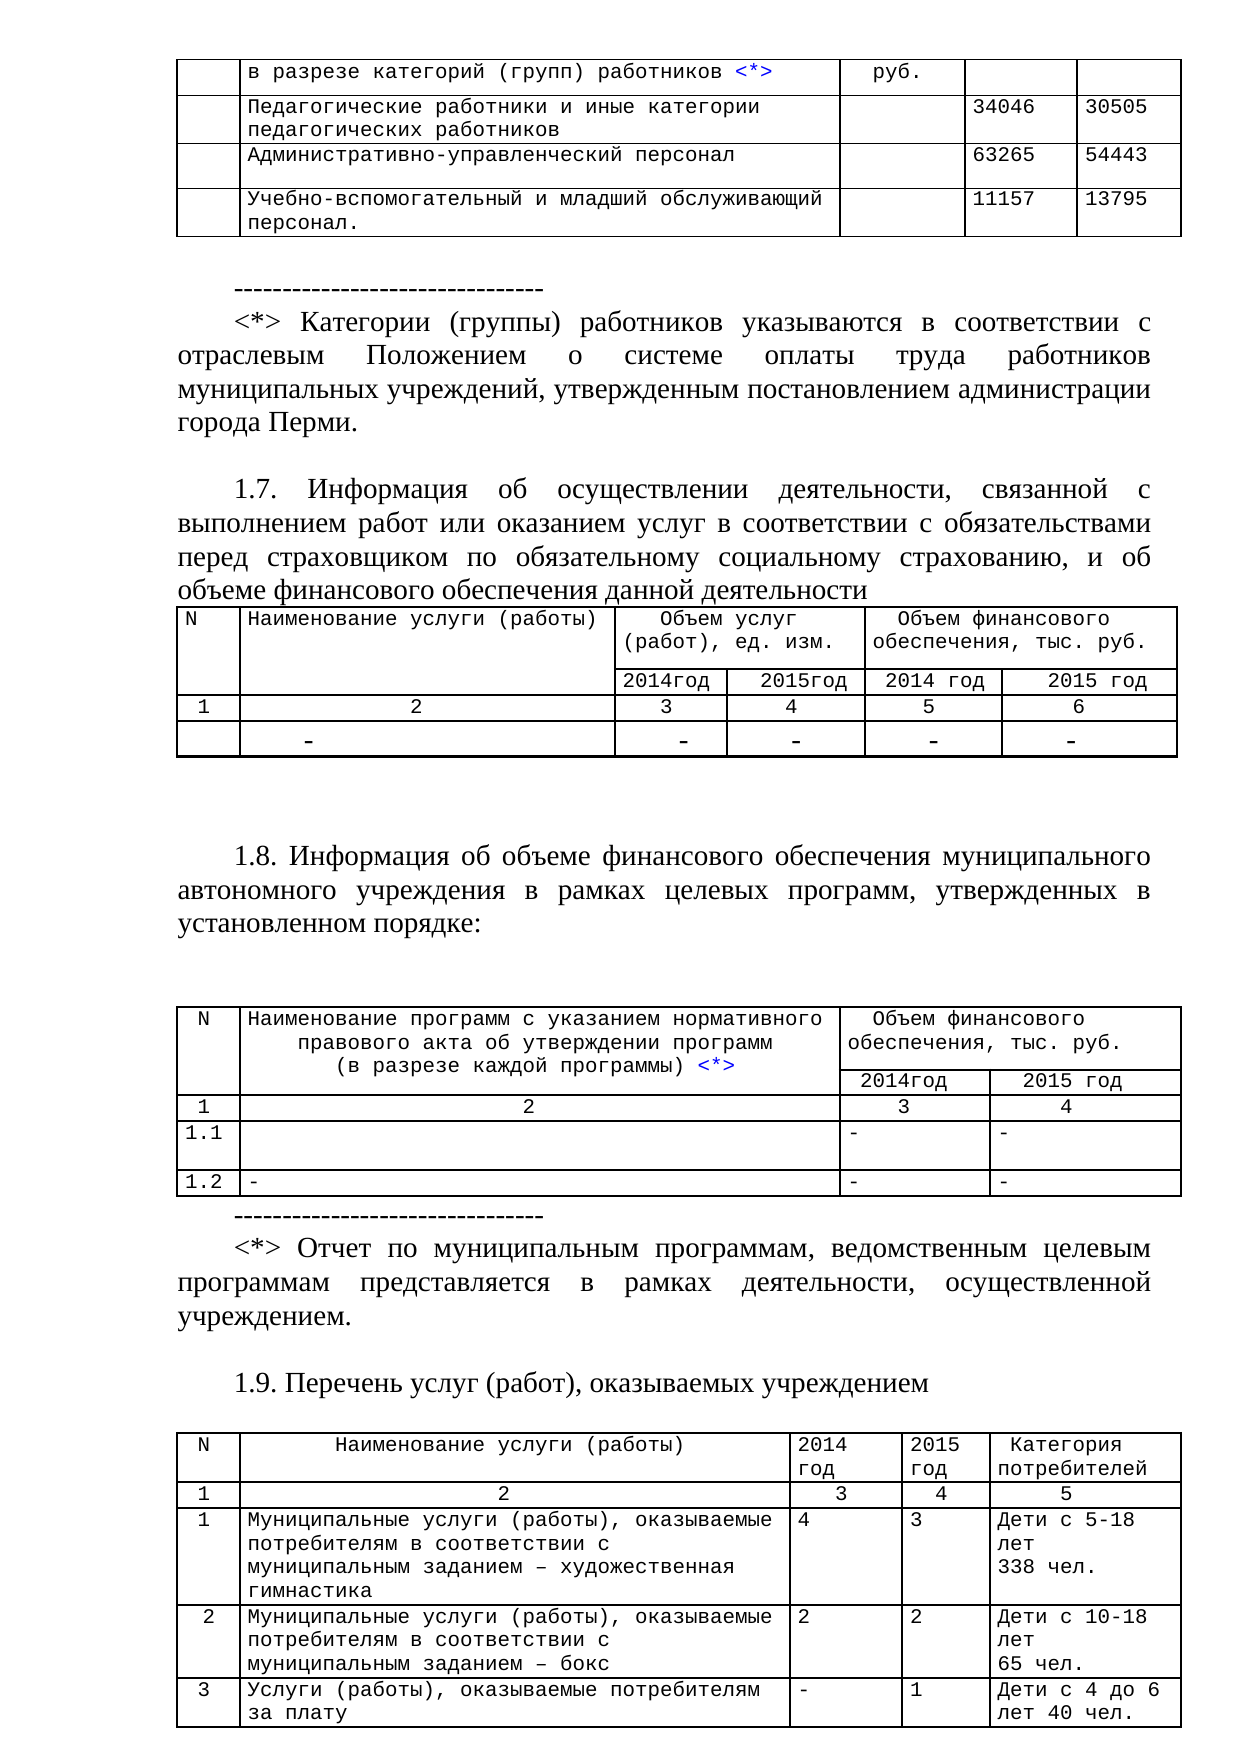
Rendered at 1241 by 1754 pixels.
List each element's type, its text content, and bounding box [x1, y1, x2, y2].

table_cell 63265 [966, 144, 1076, 187]
table_cell - [241, 722, 614, 755]
table_cell [178, 722, 239, 755]
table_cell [241, 60, 839, 95]
table_cell 11157 [966, 189, 1076, 236]
table_cell 1 [178, 1509, 239, 1604]
table_cell Административно-управленческий персонал [241, 144, 839, 187]
table_cell - [728, 722, 864, 755]
table_cell 3 [903, 1509, 989, 1604]
table_cell 3 [178, 1679, 239, 1726]
table_cell 2 [903, 1606, 989, 1677]
table_cell 3 [841, 1096, 989, 1120]
table_header N [178, 1008, 239, 1094]
table_header N [178, 608, 239, 694]
table_cell [841, 189, 964, 236]
table_cell 4 [903, 1483, 989, 1507]
table_header Объем услуг (работ), ед. изм. [616, 608, 864, 668]
table_cell - [791, 1679, 901, 1726]
table_cell Услуги (работы), оказываемые потребителям за плату [241, 1679, 789, 1726]
table_header Наименование услуги (работы) [241, 608, 614, 694]
table_cell 4 [991, 1096, 1180, 1120]
table_header 2015 год [903, 1434, 989, 1481]
table_cell 3 [791, 1483, 901, 1507]
table_cell [178, 144, 239, 187]
text 1.8. Информация об объеме финансового обеспечения муниципального автономного учреждения в рамках целевых программ, утвержденных в установленном порядке: [177, 838, 1152, 939]
table_cell 13795 [1078, 189, 1180, 236]
table_header 2014 год [791, 1434, 901, 1481]
table_cell 1.1 [178, 1122, 239, 1169]
table_cell 2 [241, 1483, 789, 1507]
table_header N [178, 1434, 239, 1481]
table_cell 1 [178, 1483, 239, 1507]
table_cell - [991, 1122, 1180, 1169]
table_cell 30505 [1078, 96, 1180, 143]
table_cell [178, 60, 239, 95]
table_cell 1.2 [178, 1171, 239, 1195]
table_cell 2015 год [1003, 670, 1176, 694]
table_header Объем финансового обеспечения, тыс. руб. [866, 608, 1176, 668]
table_cell [178, 189, 239, 236]
table_cell Дети с 4 до 6 лет 40 чел. [991, 1679, 1180, 1726]
table_cell 1 [178, 696, 239, 720]
table_cell 2014год [841, 1071, 989, 1094]
table_cell [841, 144, 964, 187]
table_cell - [1003, 722, 1176, 755]
table_cell [966, 60, 1076, 95]
table_cell [1078, 60, 1180, 95]
table_cell Муниципальные услуги (работы), оказываемые потребителям в соответствии с муниципальным заданием – художественная гимнастика [241, 1509, 789, 1604]
text -------------------------------- [177, 1197, 1152, 1231]
table_cell 3 [616, 696, 726, 720]
table_cell [178, 96, 239, 143]
table_cell 4 [791, 1509, 901, 1604]
table_cell - [841, 1122, 989, 1169]
table_cell 2 [241, 696, 614, 720]
table_header Наименование программ с указанием нормативного правового акта об утверждении программ (в разрезе каждой программы) <*> [241, 1008, 839, 1094]
table_cell - [991, 1171, 1180, 1195]
table_cell [241, 1122, 839, 1169]
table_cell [241, 96, 839, 143]
text -------------------------------- [177, 270, 1152, 304]
text <*> Отчет по муниципальным программам, ведомственным целевым программам представляется в рамках деятельности, осуществленной учреждением. [177, 1231, 1152, 1331]
table_cell 5 [866, 696, 1001, 720]
table_cell - [241, 1171, 839, 1195]
table_cell 2015год [728, 670, 864, 694]
table_cell 2 [791, 1606, 901, 1677]
table_cell 2 [178, 1606, 239, 1677]
table_cell 1 [903, 1679, 989, 1726]
table_cell руб. [841, 60, 964, 95]
text <*> Категории (группы) работников указываются в соответствии с отраслевым Положением о системе оплаты труда работников муниципальных учреждений, утвержденным постановлением администрации города Перми. [177, 304, 1152, 438]
table_header Наименование услуги (работы) [241, 1434, 789, 1481]
table_cell Дети с 5-18 лет 338 чел. [991, 1509, 1180, 1604]
table_cell 2014год [616, 670, 726, 694]
table_cell 4 [728, 696, 864, 720]
table_cell 6 [1003, 696, 1176, 720]
table_cell Дети с 10-18 лет 65 чел. [991, 1606, 1180, 1677]
table_cell - [616, 722, 726, 755]
table_cell 1 [178, 1096, 239, 1120]
table_header Объем финансового обеспечения, тыс. руб. [841, 1008, 1180, 1068]
table_cell [841, 96, 964, 143]
table_cell 54443 [1078, 144, 1180, 187]
table_header Категория потребителей [991, 1434, 1180, 1481]
table_cell 5 [991, 1483, 1180, 1507]
text 1.7. Информация об осуществлении деятельности, связанной с выполнением работ или оказанием услуг в соответствии с обязательствами перед страховщиком по обязательному социальному страхованию, и об объеме финансового обеспечения данной деятельности [177, 472, 1152, 606]
table_cell 2014 год [866, 670, 1001, 694]
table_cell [241, 189, 839, 236]
table_cell Муниципальные услуги (работы), оказываемые потребителям в соответствии с муниципальным заданием – бокс [241, 1606, 789, 1677]
table_cell 2 [241, 1096, 839, 1120]
text 1.9. Перечень услуг (работ), оказываемых учреждением [177, 1365, 1152, 1398]
table_cell - [841, 1171, 989, 1195]
table_cell 34046 [966, 96, 1076, 143]
table_cell - [866, 722, 1001, 755]
table_cell 2015 год [991, 1071, 1180, 1094]
